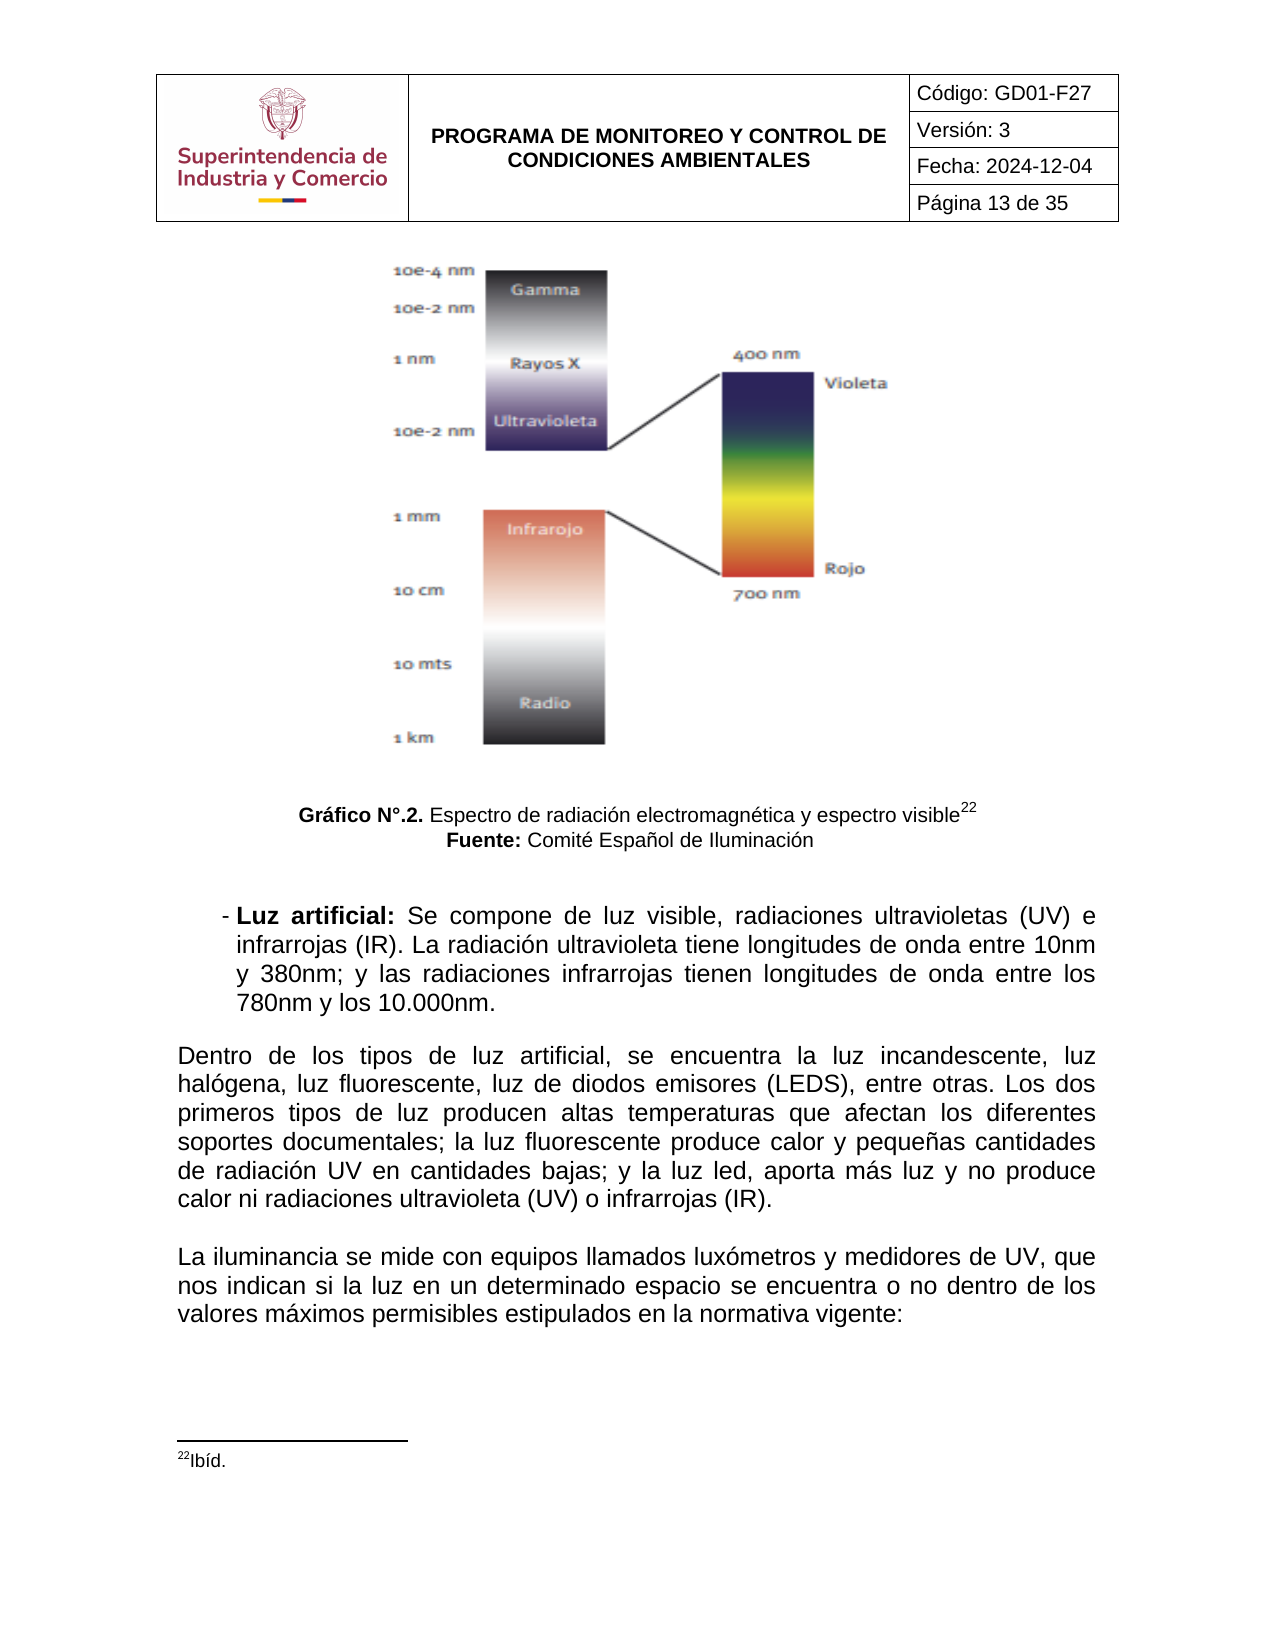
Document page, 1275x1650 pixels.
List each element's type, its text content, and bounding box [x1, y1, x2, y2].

text Fuente: Comité Español de Iluminación [162, 828, 1098, 852]
text Dentro de los tipos de luz artificial, se encuentra la luz incandescente, luz halógena, luz fluorescente, luz de diodos emisores (LEDS), entre otras. Los dos primeros tipos de luz producen altas temperaturas que afectan los diferentes soportes documentales; la luz fluorescente produce calor y pequeñas cantidades de radiación UV en cantidades bajas; y la luz led, aporta más luz y no produce calor ni radiaciones ultravioleta (UV) o infrarrojas (IR). [177, 1041, 1098, 1213]
picture [164, 75, 399, 214]
text La iluminancia se mide con equipos llamados luxómetros y medidores de UV, que nos indican si la luz en un determinado espacio se encuentra o no dentro de los valores máximos permisibles estipulados en la normativa vigente: [177, 1242, 1098, 1328]
text Gráfico N°.2. Espectro de radiación electromagnética y espectro visible [177, 799, 1098, 828]
list Luz artificial: Se compone de luz visible, radiaciones ultravioletas (UV) e infrarrojas (IR). La radiación ultravioleta tiene longitudes de onda entre 10nm y 380nm; y las radiaciones infrarrojas tienen longitudes de onda entre los 780nm y los 10.000nm. [222, 900, 1098, 1017]
picture [350, 250, 925, 771]
